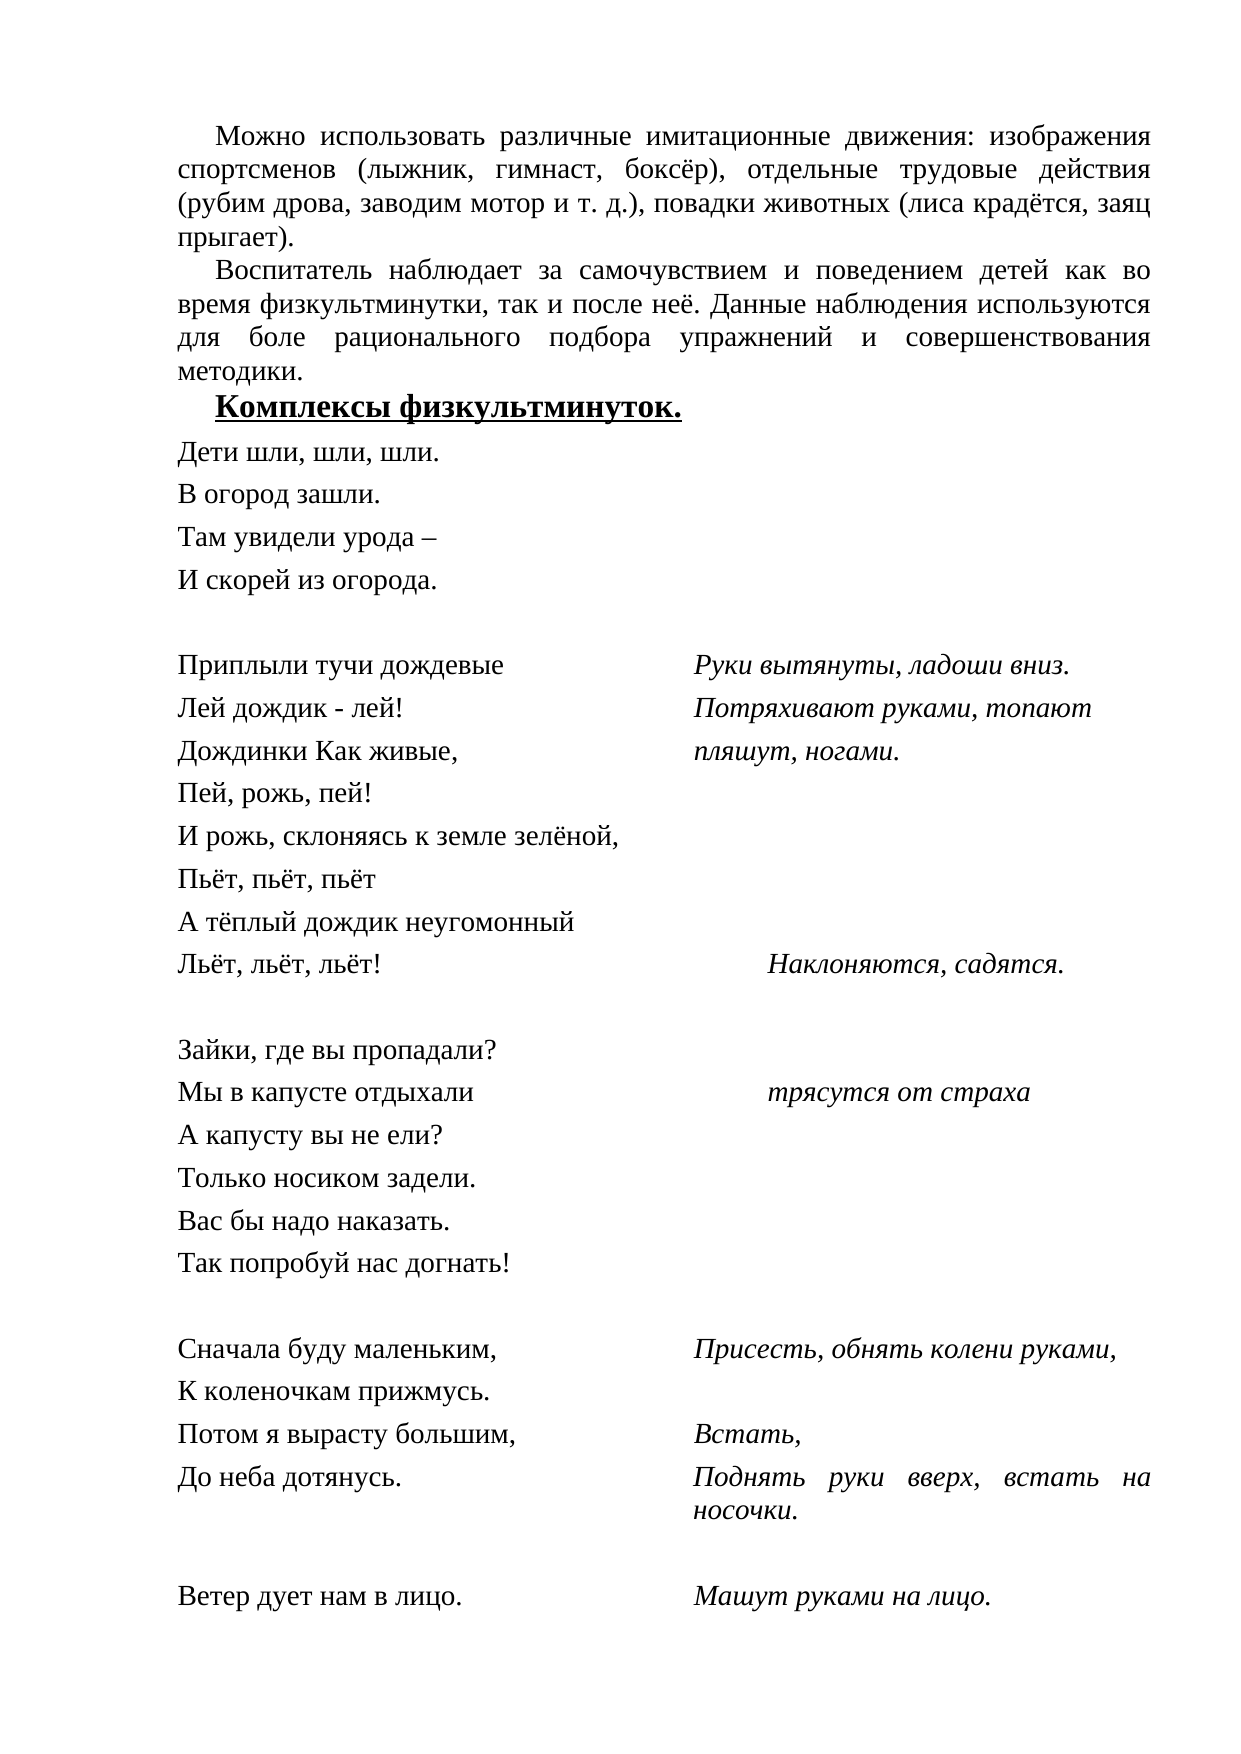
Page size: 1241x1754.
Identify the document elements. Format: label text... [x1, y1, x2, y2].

text До неба дотянусь. Поднять руки вверх, встать на носочки. [177, 1459, 1152, 1526]
text И скорей из огорода. [177, 562, 1152, 596]
text Только носиком задели. [177, 1160, 1152, 1193]
text А капусту вы не ели? [177, 1117, 1152, 1151]
text Воспитатель наблюдает за самочувствием и поведением детей как во время физкультминутки, так и после неё. Данные наблюдения используются для боле рационального подбора упражнений и совершенствования методики. [177, 252, 1152, 386]
text Зайки, где вы пропадали? [177, 1032, 1152, 1065]
text В огород зашли. [177, 477, 1152, 510]
text Пьёт, пьёт, пьёт [177, 861, 1152, 894]
text Приплыли тучи дождевые Руки вытянуты, ладоши вниз. [177, 647, 1152, 681]
text Мы в капусте отдыхали трясутся от страха [177, 1074, 1152, 1108]
text Можно использовать различные имитационные движения: изображения спортсменов (лыжник, гимнаст, боксёр), отдельные трудовые действия (рубим дрова, заводим мотор и т. д.), повадки животных (лиса крадётся, заяц прыгает). [177, 118, 1152, 252]
text Лей дождик - лей! Потряхивают руками, топают [177, 690, 1152, 724]
text Вас бы надо наказать. [177, 1203, 1152, 1236]
text И рожь, склоняясь к земле зелёной, [177, 818, 1152, 852]
text Так попробуй нас догнать! [177, 1245, 1152, 1279]
text А тёплый дождик неугомонный [177, 904, 1152, 937]
text Дождинки Как живые, пляшут, ногами. [177, 733, 1152, 766]
text Льёт, льёт, льёт! Наклоняются, садятся. [177, 946, 1152, 980]
text Ветер дует нам в лицо. Машут руками на лицо. [177, 1578, 1152, 1611]
text Пей, рожь, пей! [177, 776, 1152, 809]
text Дети шли, шли, шли. [177, 434, 1152, 467]
text Комплексы физкультминуток. [177, 386, 1152, 425]
text Там увидели урода – [177, 519, 1152, 553]
text К коленочкам прижмусь. [177, 1373, 1152, 1407]
text Потом я вырасту большим, Встать, [177, 1416, 1152, 1450]
text Сначала буду маленьким, Присесть, обнять колени руками, [177, 1331, 1152, 1364]
